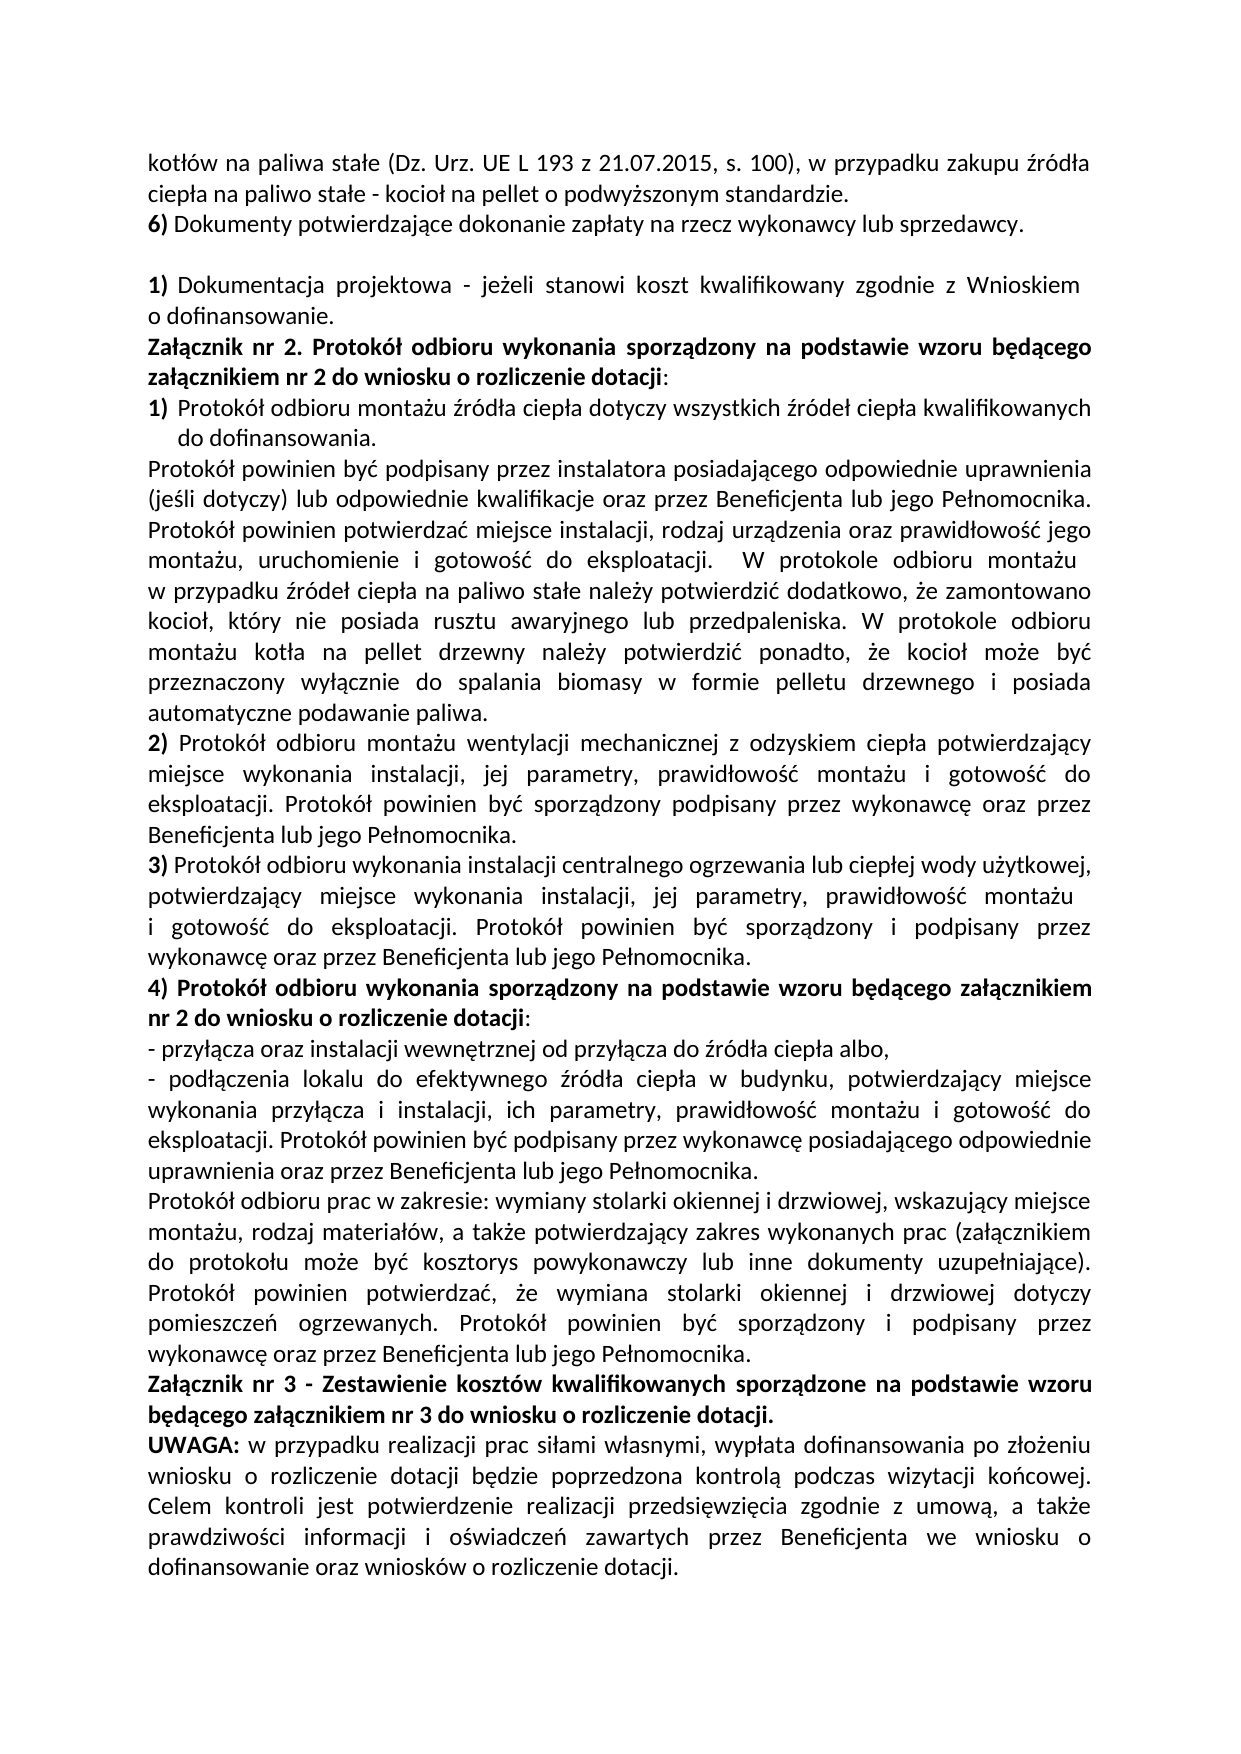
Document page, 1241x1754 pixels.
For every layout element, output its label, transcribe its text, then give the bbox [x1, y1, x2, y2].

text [148, 148, 1093, 209]
text Załącznik nr 3 - Zestawienie kosztów kwalifikowanych sporządzone na podstawie wzoru będącego załącznikiem nr 3 do wniosku o rozliczenie dotacji. [148, 1368, 1093, 1429]
text - przyłącza oraz instalacji wewnętrznej od przyłącza do źródła ciepła albo, [148, 1033, 1093, 1063]
text - podłączenia lokalu do efektywnego źródła ciepła w budynku, potwierdzający miejsce wykonania przyłącza i instalacji, ich parametry, prawidłowość montażu i gotowość do eksploatacji. Protokół powinien być podpisany przez wykonawcę posiadającego odpowiednie uprawnienia oraz przez Beneficjenta lub jego Pełnomocnika. [148, 1063, 1093, 1185]
text 4) Protokół odbioru wykonania sporządzony na podstawie wzoru będącego załącznikiem nr 2 do wniosku o rozliczenie dotacji: [148, 972, 1093, 1033]
list Protokół odbioru montażu źródła ciepła dotyczy wszystkich źródeł ciepła kwalifikowanych do dofinansowania. [148, 392, 1093, 453]
text 2) Protokół odbioru montażu wentylacji mechanicznej z odzyskiem ciepła potwierdzający miejsce wykonania instalacji, jej parametry, prawidłowość montażu i gotowość do eksploatacji. Protokół powinien być sporządzony podpisany przez wykonawcę oraz przez Beneficjenta lub jego Pełnomocnika. [148, 727, 1093, 849]
text Załącznik nr 2. Protokół odbioru wykonania sporządzony na podstawie wzoru będącego załącznikiem nr 2 do wniosku o rozliczenie dotacji: [148, 331, 1093, 392]
text 6) Dokumenty potwierdzające dokonanie zapłaty na rzecz wykonawcy lub sprzedawcy. [148, 209, 1093, 239]
text 3) Protokół odbioru wykonania instalacji centralnego ogrzewania lub ciepłej wody użytkowej, potwierdzający miejsce wykonania instalacji, jej parametry, prawidłowość montażu i gotowość do eksploatacji. Protokół powinien być sporządzony i podpisany przez wykonawcę oraz przez Beneficjenta lub jego Pełnomocnika. [148, 849, 1093, 972]
text UWAGA: w przypadku realizacji prac siłami własnymi, wypłata dofinansowania po złożeniu wniosku o rozliczenie dotacji będzie poprzedzona kontrolą podczas wizytacji końcowej. Celem kontroli jest potwierdzenie realizacji przedsięwzięcia zgodnie z umową, a także prawdziwości informacji i oświadczeń zawartych przez Beneficjenta we wniosku o dofinansowanie oraz wniosków o rozliczenie dotacji. [148, 1429, 1093, 1582]
text Protokół powinien być podpisany przez instalatora posiadającego odpowiednie uprawnienia (jeśli dotyczy) lub odpowiednie kwalifikacje oraz przez Beneficjenta lub jego Pełnomocnika. Protokół powinien potwierdzać miejsce instalacji, rodzaj urządzenia oraz prawidłowość jego montażu, uruchomienie i gotowość do eksploatacji. W protokole odbioru montażu w przypadku źródeł ciepła na paliwo stałe należy potwierdzić dodatkowo, że zamontowano kocioł, który nie posiada rusztu awaryjnego lub przedpaleniska. W protokole odbioru montażu kotła na pellet drzewny należy potwierdzić ponadto, że kocioł może być przeznaczony wyłącznie do spalania biomasy w formie pelletu drzewnego i posiada automatyczne podawanie paliwa. [148, 453, 1093, 727]
text Protokół odbioru prac w zakresie: wymiany stolarki okiennej i drzwiowej, wskazujący miejsce montażu, rodzaj materiałów, a także potwierdzający zakres wykonanych prac (załącznikiem do protokołu może być kosztorys powykonawczy lub inne dokumenty uzupełniające). Protokół powinien potwierdzać, że wymiana stolarki okiennej i drzwiowej dotyczy pomieszczeń ogrzewanych. Protokół powinien być sporządzony i podpisany przez wykonawcę oraz przez Beneficjenta lub jego Pełnomocnika. [148, 1185, 1093, 1368]
list Dokumentacja projektowa - jeżeli stanowi koszt kwalifikowany zgodnie z Wnioskiem o dofinansowanie. [148, 270, 1093, 331]
